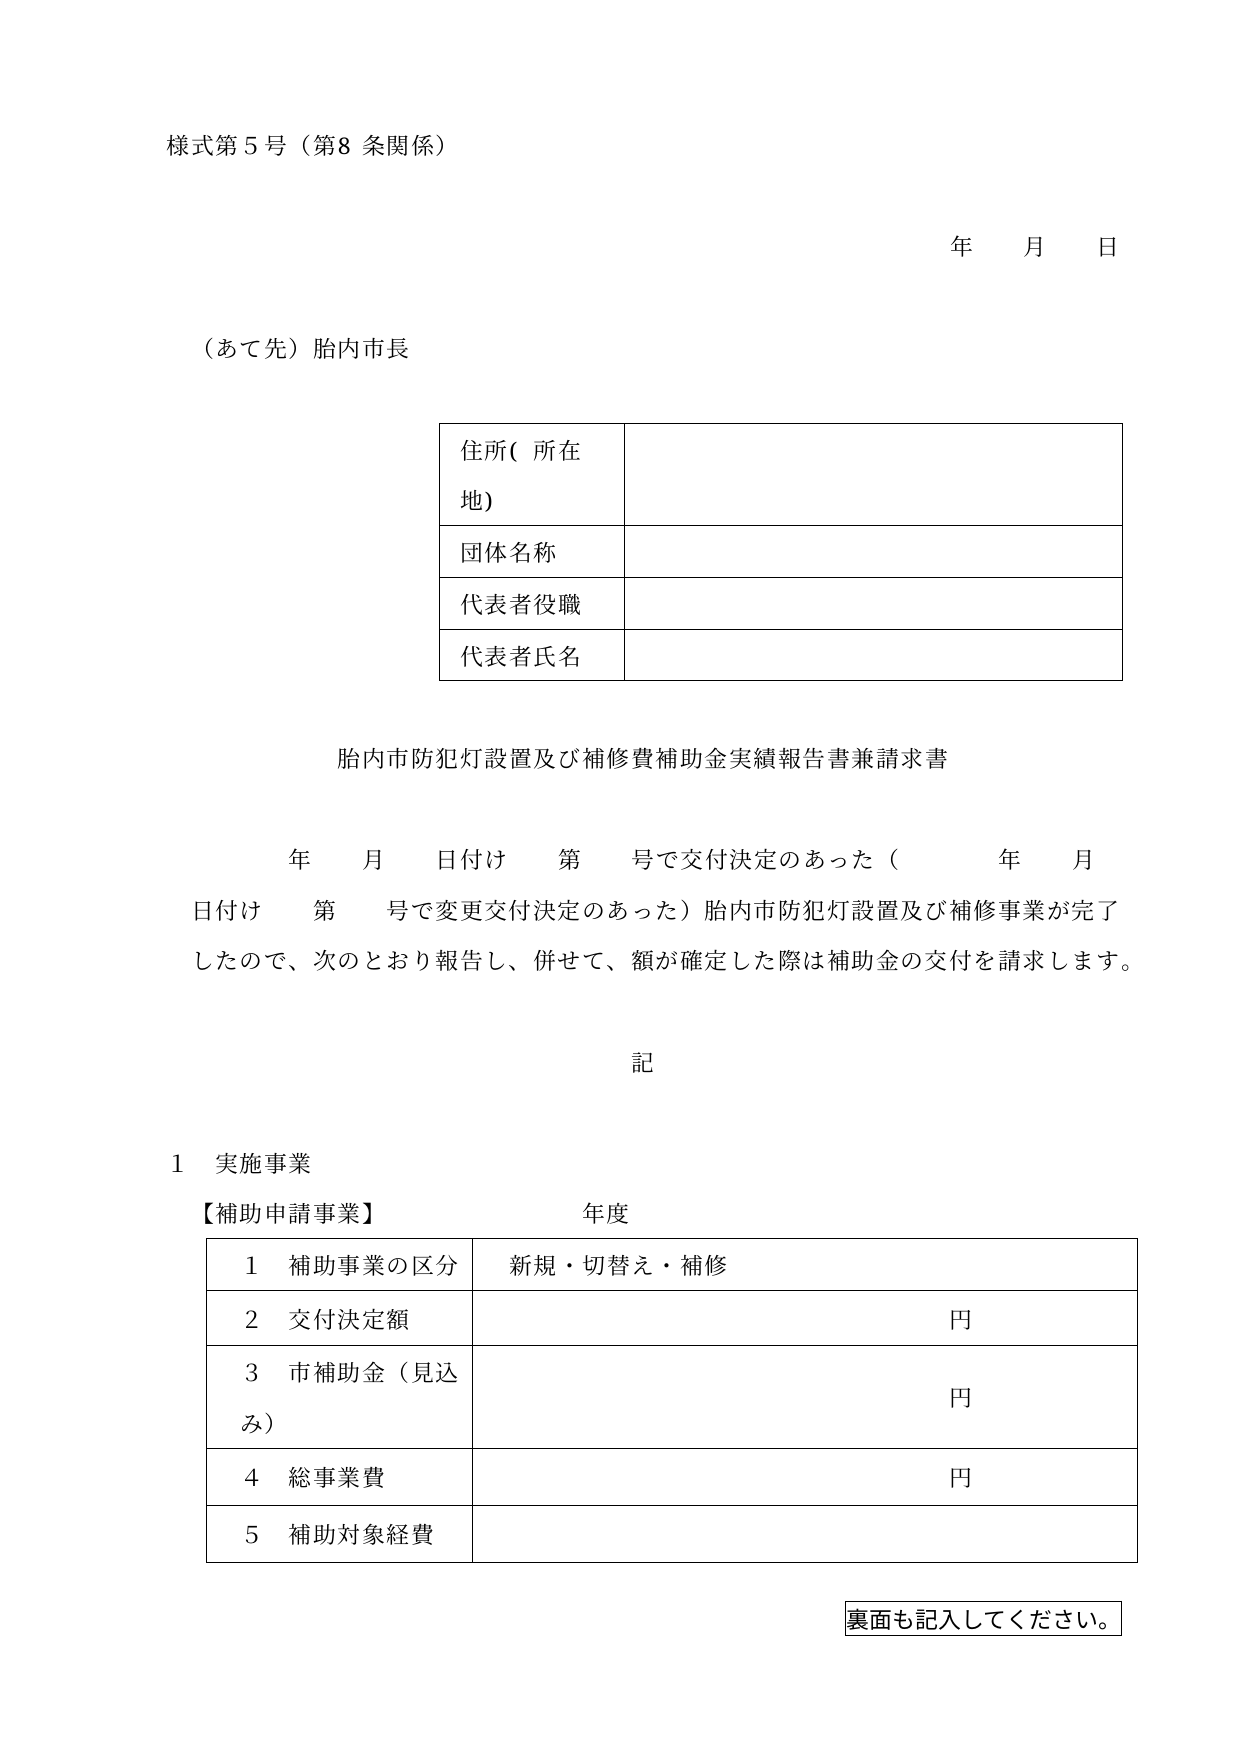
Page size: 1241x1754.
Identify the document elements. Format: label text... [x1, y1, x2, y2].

text １ 実施事業 [166, 1137, 1121, 1188]
table_cell [473, 1506, 1137, 1562]
table_header １ 補助事業の区分 [207, 1239, 472, 1290]
table_cell [625, 526, 1122, 577]
table_cell ５ 補助対象経費 [207, 1506, 472, 1562]
text 様式第５号（第8条関係） [166, 119, 1121, 170]
table_header 住所(所在地) [440, 424, 624, 525]
text 年 月 日付け 第 号で交付決定のあった（ 年 月 日付け 第 号で変更交付決定のあった）胎内市防犯灯設置及び補修事業が完了したので、次のとおり報告し、併せて、額が確定した際は補助金の交付を請求します。 [166, 833, 1121, 985]
table_cell 代表者役職 [440, 578, 624, 629]
table_header 新規・切替え・補修 [473, 1239, 1137, 1290]
text 胎内市防犯灯設置及び補修費補助金実績報告書兼請求書 [166, 732, 1121, 783]
table_cell ２ 交付決定額 [207, 1291, 472, 1345]
text （あて先）胎内市長 [166, 322, 1121, 372]
text 記 [166, 1036, 1121, 1086]
table_cell ４ 総事業費 [207, 1449, 472, 1505]
table_cell 団体名称 [440, 526, 624, 577]
table_cell [625, 578, 1122, 629]
table_header [625, 424, 1122, 525]
table_cell 円 [473, 1346, 1137, 1448]
table_cell 円 [473, 1291, 1137, 1345]
table_cell 代表者氏名 [440, 630, 624, 680]
table_cell [625, 630, 1122, 680]
text 【補助申請事業】 年度 [166, 1188, 1121, 1238]
table_cell ３ 市補助金（見込み） [207, 1346, 472, 1448]
text 年 月 日 [166, 221, 1121, 271]
table_cell 円 [473, 1449, 1137, 1505]
